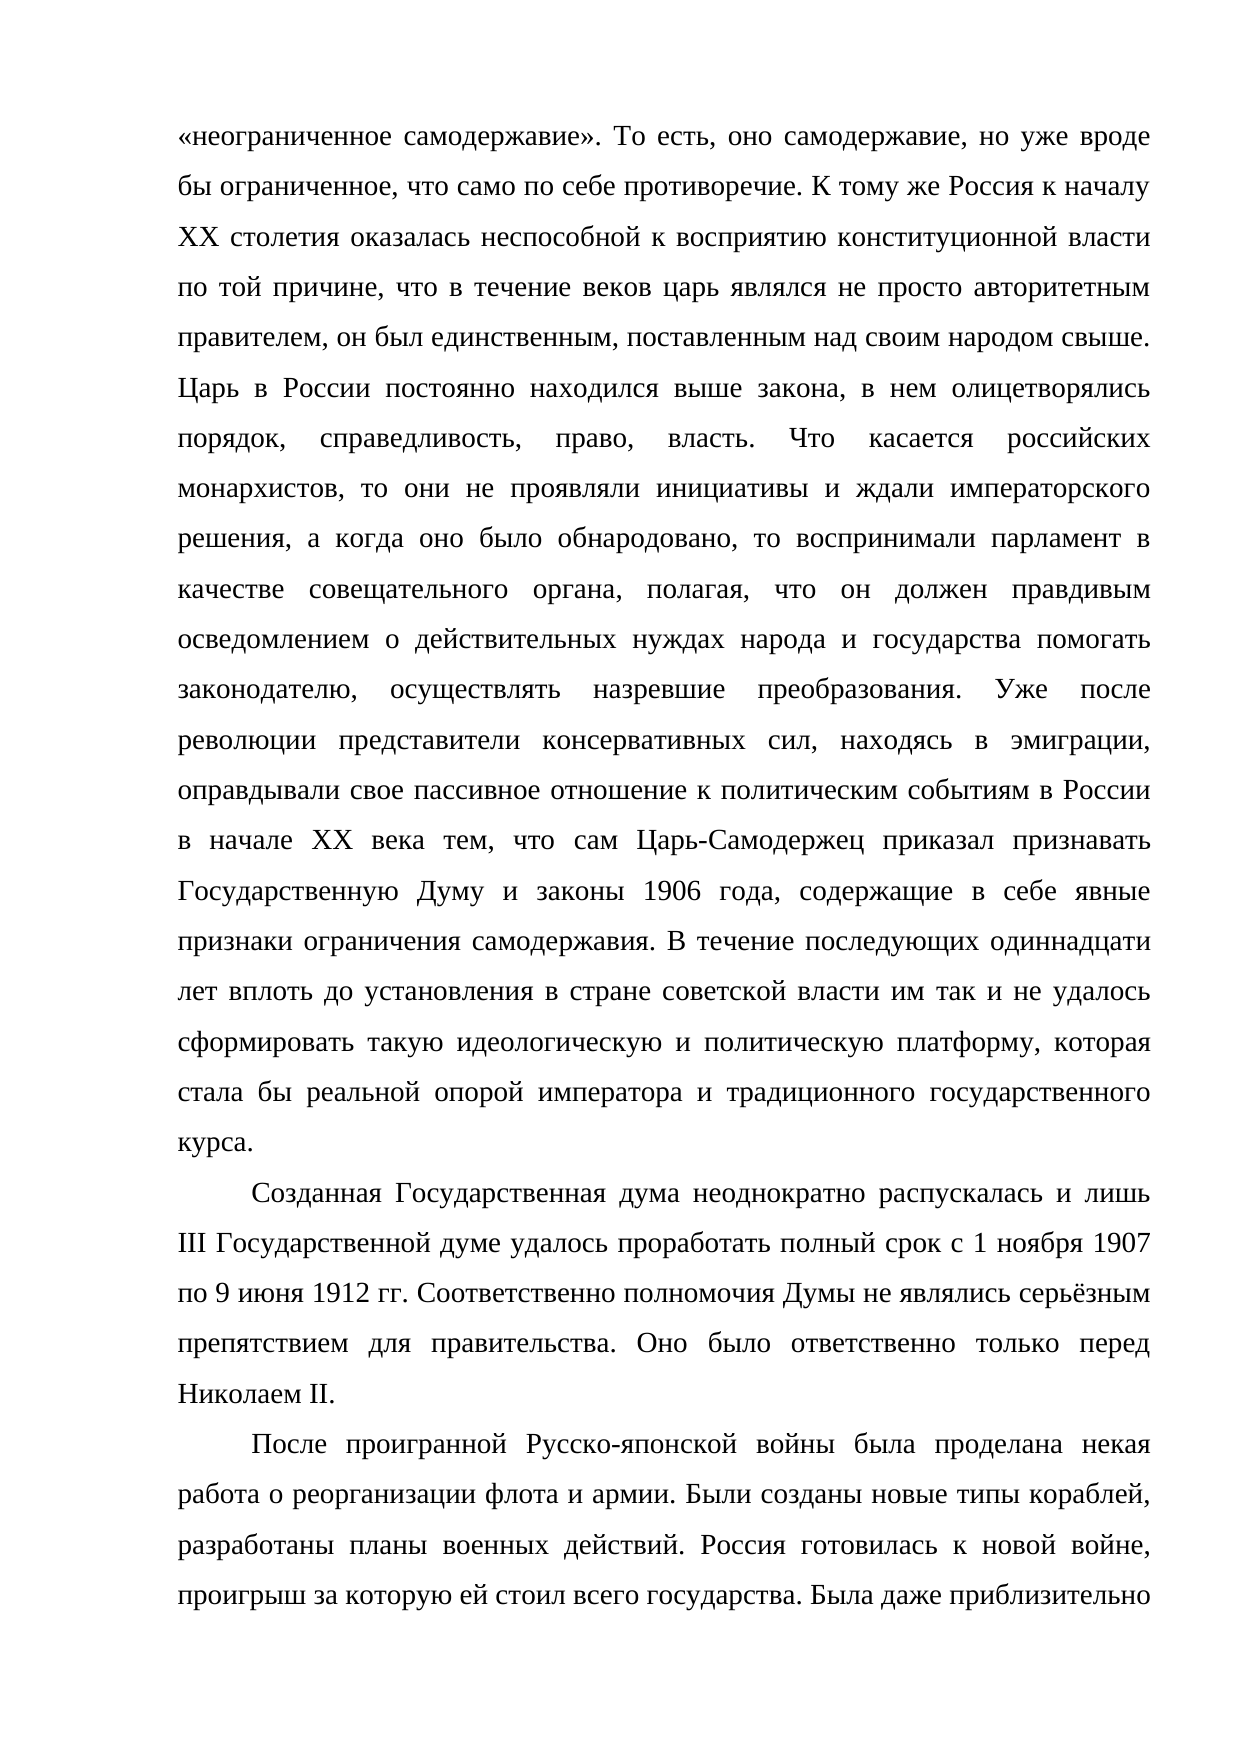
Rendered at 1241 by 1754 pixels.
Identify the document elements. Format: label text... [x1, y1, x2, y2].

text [177, 118, 1152, 1158]
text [177, 1426, 1152, 1611]
text Созданная Государственная дума неоднократно распускалась и лишь III Государственной думе удалось проработать полный срок с 1 ноября 1907 по 9 июня 1912 гг. Соответственно полномочия Думы не являлись серьёзным препятствием для правительства. Оно было ответственно только перед Николаем II. [177, 1175, 1152, 1409]
